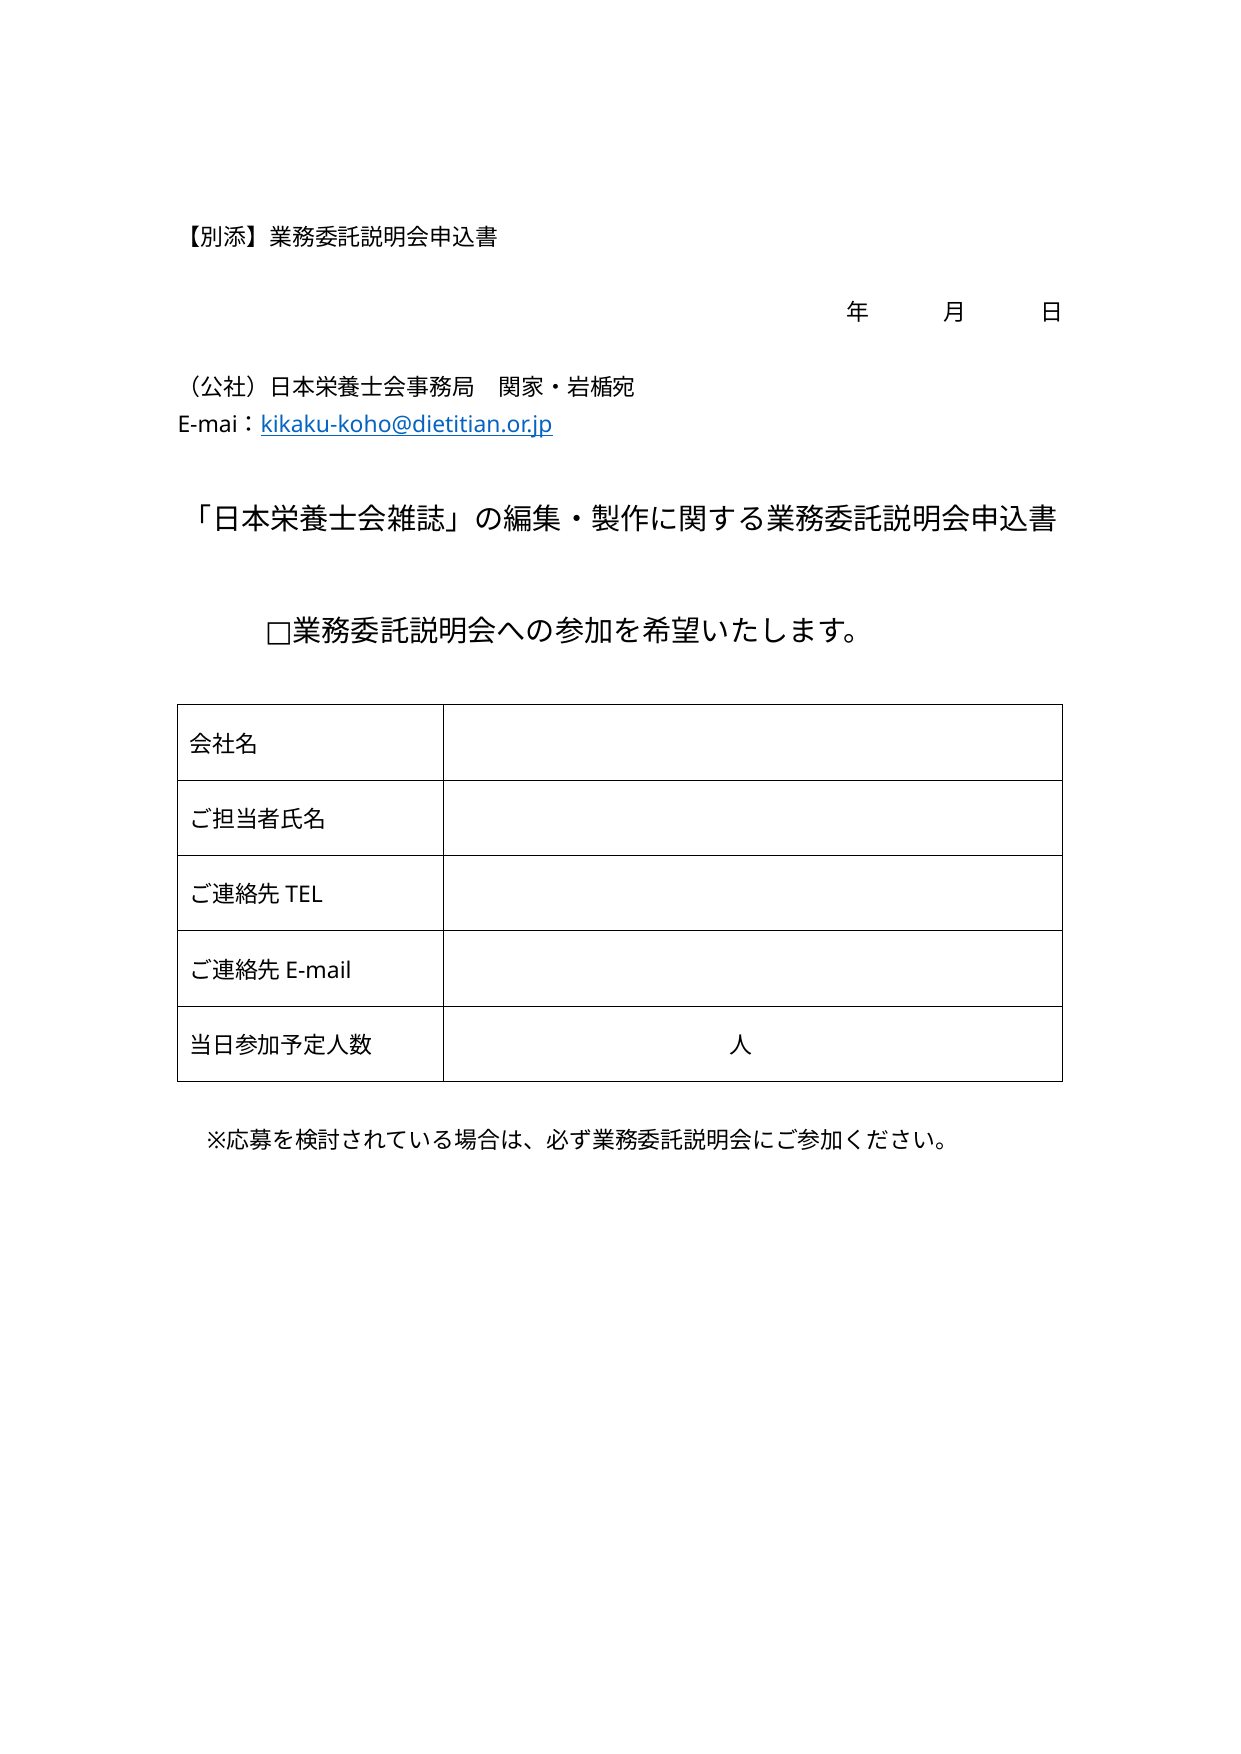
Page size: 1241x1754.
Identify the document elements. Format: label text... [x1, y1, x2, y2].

text 【別添】業務委託説明会申込書 [177, 217, 1063, 254]
table_cell 人 [444, 1007, 1062, 1081]
table_cell [444, 931, 1062, 1006]
table_cell [444, 781, 1062, 855]
table_header [444, 705, 1062, 779]
text 「日本栄養士会雑誌」の編集・製作に関する業務委託説明会申込書 [177, 479, 1063, 554]
table_cell ご連絡先TEL [178, 856, 443, 930]
table_cell [444, 856, 1062, 930]
text E-mai：kikaku-koho@dietitian.or.jp [177, 404, 1063, 442]
text ※応募を検討されている場合は、必ず業務委託説明会にご参加ください。 [177, 1119, 1063, 1157]
table_header 会社名 [178, 705, 443, 779]
table_cell ご連絡先E-mail [178, 931, 443, 1006]
table_cell 当日参加予定人数 [178, 1007, 443, 1081]
text □業務委託説明会への参加を希望いたします。 [177, 592, 1063, 667]
text （公社）日本栄養士会事務局 関家・岩楯宛 [177, 367, 1063, 404]
table_cell ご担当者氏名 [178, 781, 443, 855]
text 年 月 日 [177, 292, 1063, 329]
